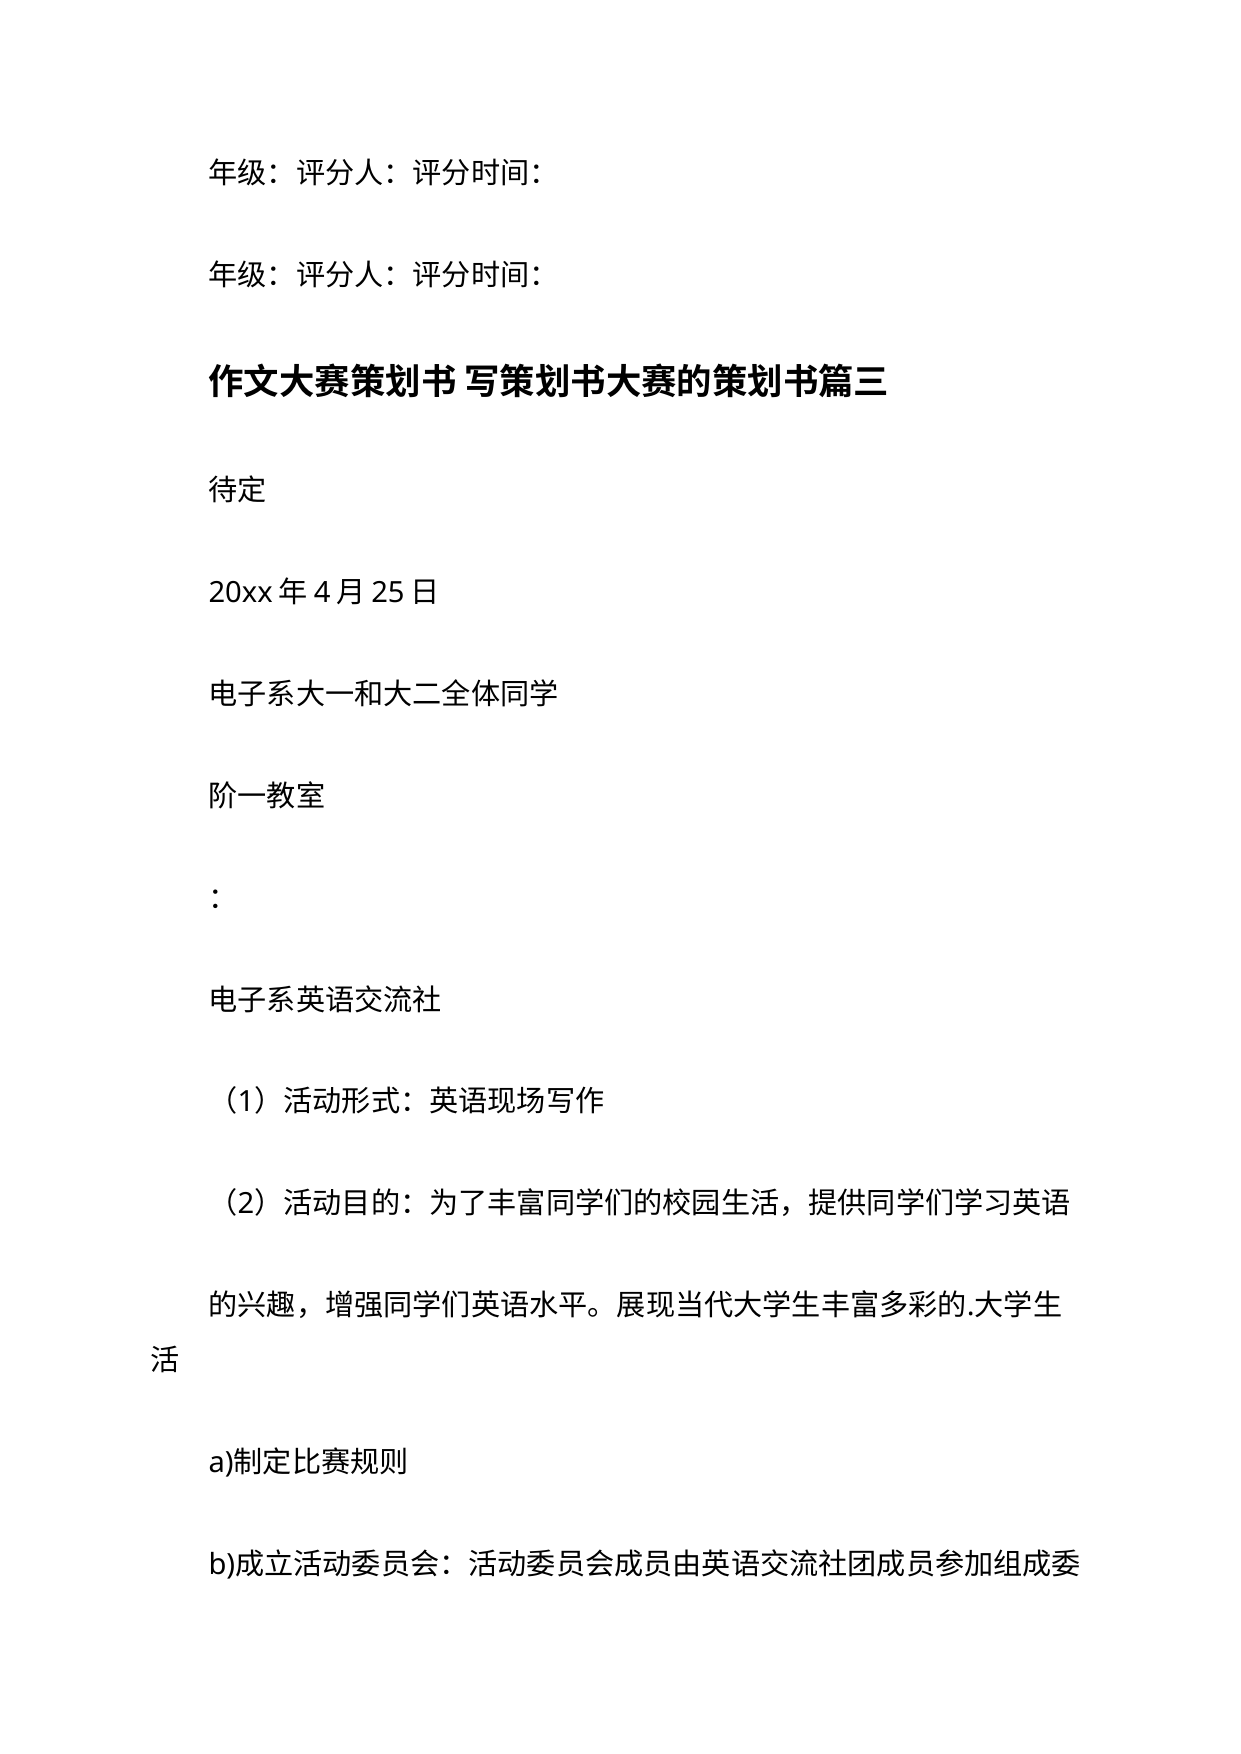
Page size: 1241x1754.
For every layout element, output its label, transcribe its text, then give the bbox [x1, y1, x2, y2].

text ： [150, 874, 1090, 917]
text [150, 1541, 1090, 1583]
text 待定 [150, 467, 1090, 509]
text 20xx年4月25日 [150, 569, 1090, 611]
text 电子系大一和大二全体同学 [150, 671, 1090, 713]
text 的兴趣，增强同学们英语水平。展现当代大学生丰富多彩的.大学生活 [150, 1282, 1090, 1379]
text 作文大赛策划书 写策划书大赛的策划书篇三 [150, 353, 1090, 405]
text 年级：评分人：评分时间： [150, 252, 1090, 294]
text 年级：评分人：评分时间： [150, 150, 1090, 192]
text （2）活动目的：为了丰富同学们的校园生活，提供同学们学习英语 [150, 1180, 1090, 1222]
text （1）活动形式：英语现场写作 [150, 1078, 1090, 1120]
text a)制定比赛规则 [150, 1438, 1090, 1481]
text 阶一教室 [150, 772, 1090, 815]
text 电子系英语交流社 [150, 976, 1090, 1018]
